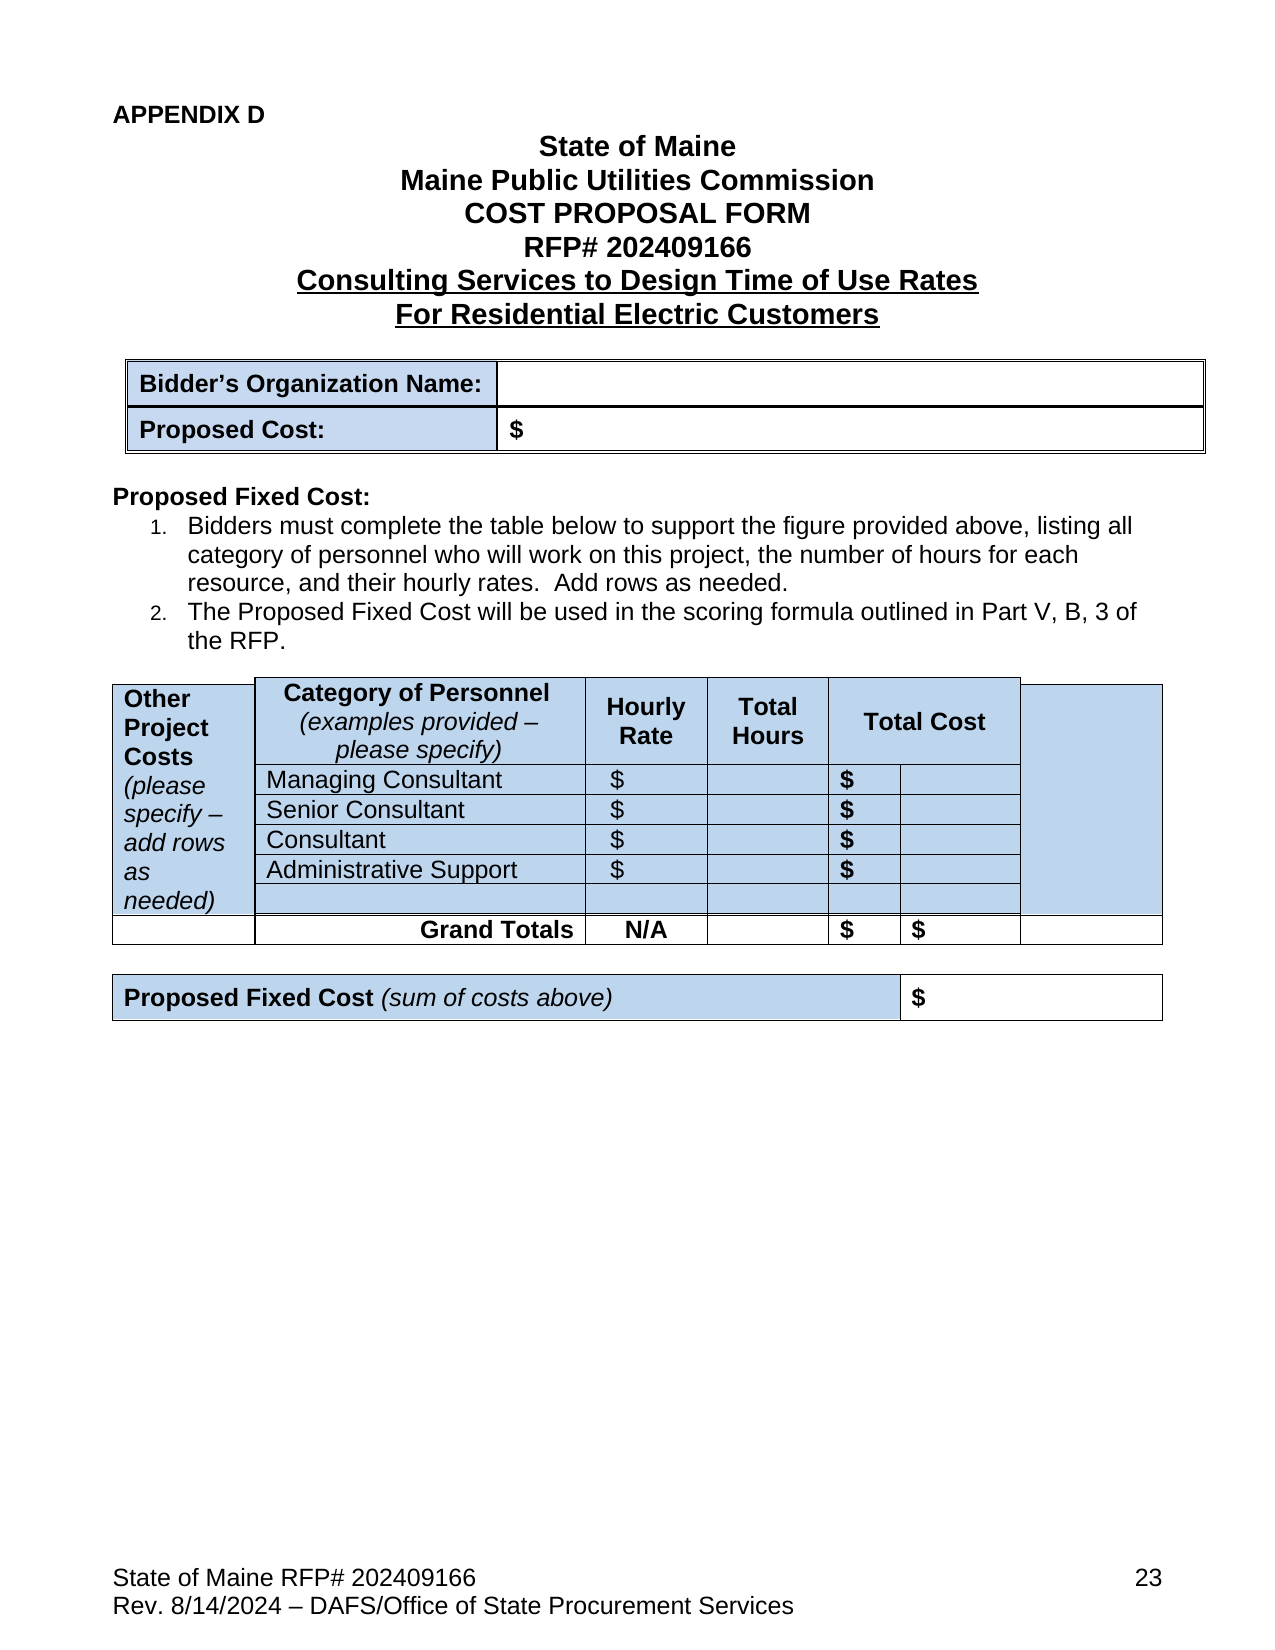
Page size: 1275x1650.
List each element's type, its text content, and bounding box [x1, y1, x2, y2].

table_cell [708, 855, 828, 883]
table_cell [708, 795, 828, 824]
table_header Hourly Rate [586, 678, 707, 764]
table_cell [708, 884, 828, 913]
table_cell [708, 825, 828, 853]
table_cell Grand Totals [256, 914, 585, 944]
table_cell Senior Consultant [256, 795, 585, 824]
table_cell Managing Consultant [256, 765, 585, 794]
table_cell $ [829, 855, 1020, 883]
table_cell $ [586, 795, 707, 824]
table_cell Consultant [256, 825, 585, 853]
text Proposed Fixed Cost: [112, 482, 1162, 511]
text Maine Public Utilities Commission [112, 163, 1162, 196]
table_header Proposed Fixed Cost (sum of costs above) [113, 975, 900, 1019]
table_cell $ [829, 914, 1020, 944]
table_cell N/A [586, 914, 707, 944]
table_cell Administrative Support [256, 855, 585, 883]
table_cell $ [829, 765, 1020, 794]
text APPENDIX D [112, 100, 1162, 129]
text RFP# 202409166 [112, 230, 1162, 263]
table_header Bidder’s Organization Name: [128, 362, 496, 405]
table_header [498, 362, 1203, 405]
list Bidders must complete the table below to support the figure provided above, listing all category of personnel who will work on this project, the number of hours for each resource, and their hourly rates. Add rows as needed. [150, 511, 1162, 597]
table_cell [256, 884, 585, 913]
table_cell [708, 914, 828, 944]
table_cell $ [498, 408, 1203, 450]
table_cell [708, 765, 828, 794]
text Consulting Services to Design Time of Use Rates [112, 263, 1162, 297]
table_header Category of Personnel (examples provided – please specify) [256, 678, 585, 764]
table_cell Proposed Cost: [128, 408, 496, 450]
table_header Total Hours [708, 678, 828, 764]
table_cell $ [586, 855, 707, 883]
table_cell $ [1021, 916, 1162, 944]
table_cell $ [829, 795, 1020, 824]
table_header Other Project Costs (please specify – add rows as needed) [113, 685, 254, 914]
table_cell [586, 884, 707, 913]
text For Residential Electric Customers [112, 297, 1162, 330]
table_header [1021, 685, 1162, 914]
table_header Total Cost [829, 678, 1020, 764]
table_header $ [901, 975, 1162, 1019]
table_cell [829, 884, 1020, 913]
table_cell $ [586, 825, 707, 853]
text State of Maine [112, 129, 1162, 163]
text COST PROPOSAL FORM [112, 196, 1162, 230]
table_cell $ [829, 825, 1020, 853]
list The Proposed Fixed Cost will be used in the scoring formula outlined in Part V, B, 3 of the RFP. [150, 597, 1162, 655]
table_cell [113, 916, 254, 944]
table_cell $ [586, 765, 707, 794]
